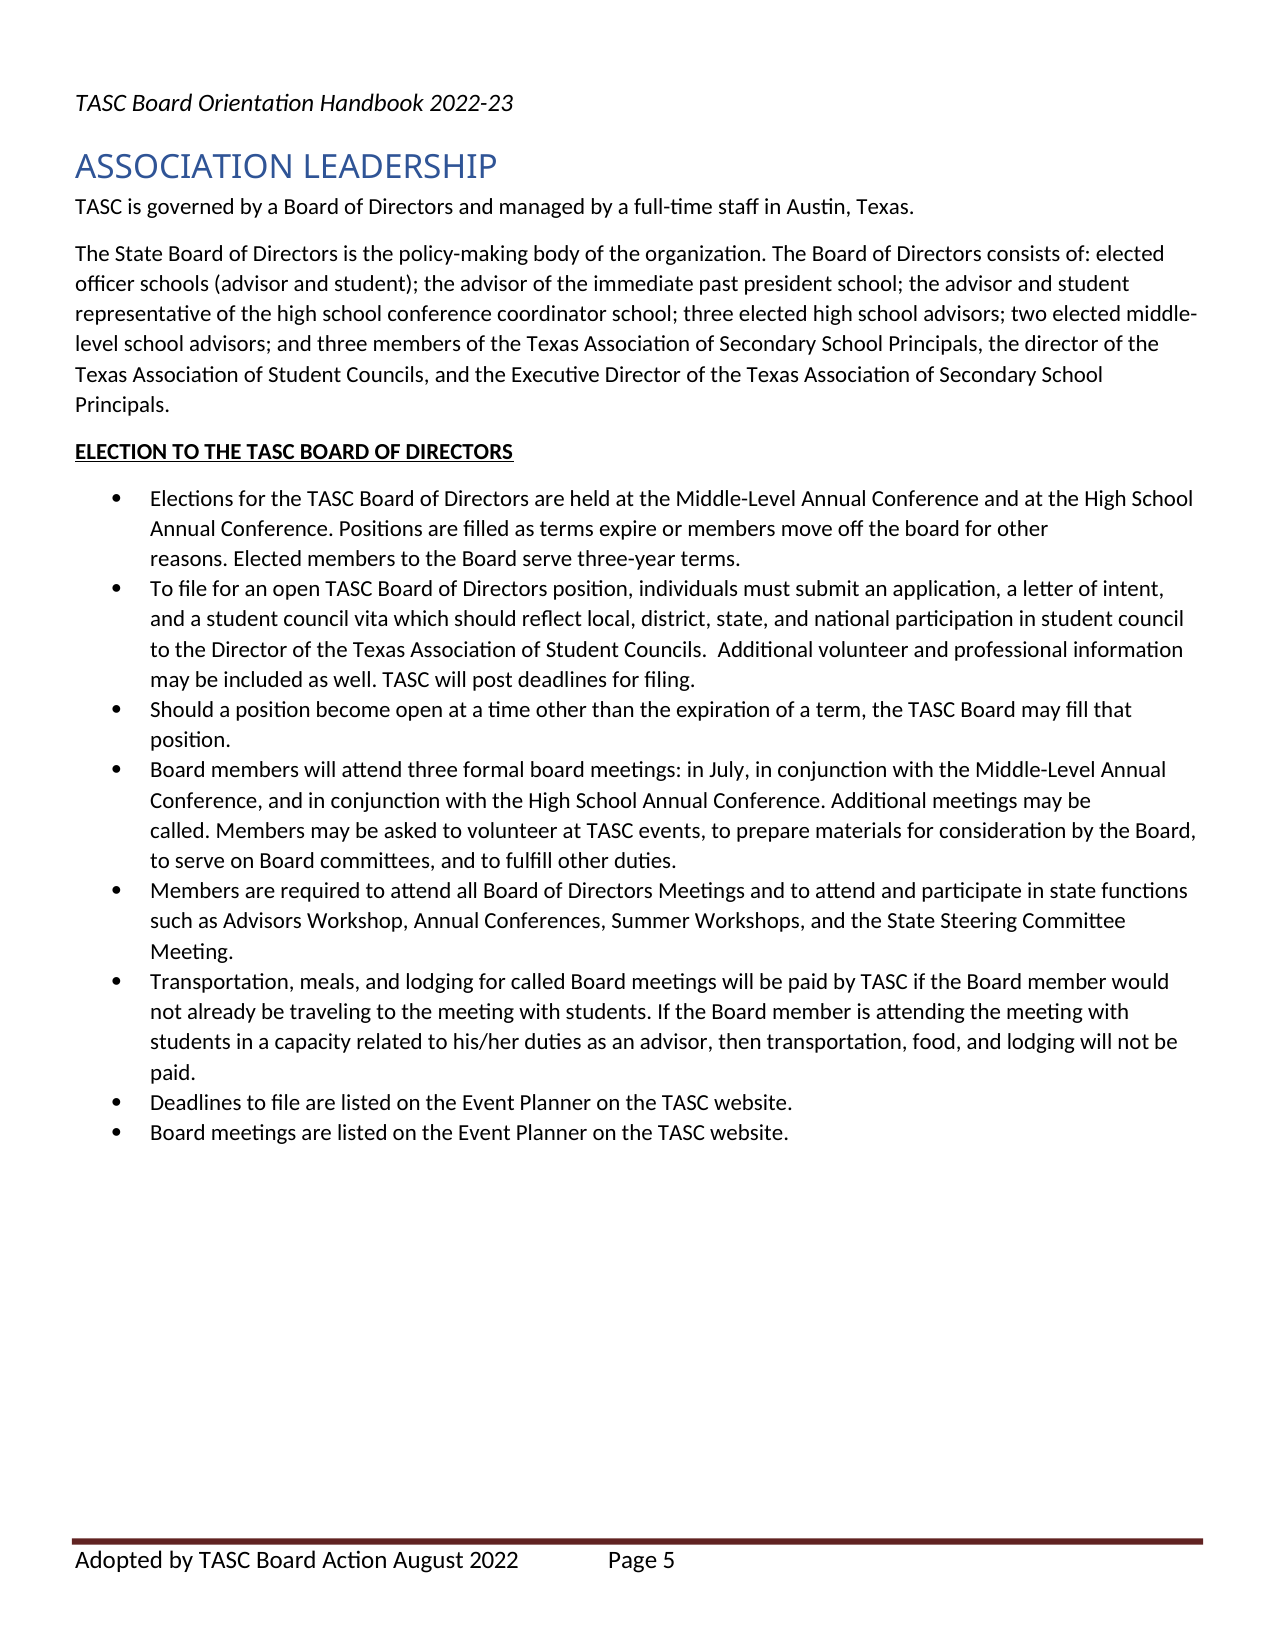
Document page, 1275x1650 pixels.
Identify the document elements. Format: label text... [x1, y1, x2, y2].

subtitle ASSOCIATION LEADERSHIP [75, 143, 1200, 188]
text TASC is governed by a Board of Directors and managed by a full-time staff in Austin, Texas. [75, 192, 1200, 220]
list Elections for the TASC Board of Directors are held at the Middle-Level Annual Conference and at the High School Annual Conference. Positions are filled as terms expire or members move off the board for other reasons. Elected members to the Board serve three-year terms. [112, 484, 1200, 572]
list Board members will attend three formal board meetings: in July, in conjunction with the Middle-Level Annual Conference, and in conjunction with the High School Annual Conference. Additional meetings may be called. Members may be asked to volunteer at TASC events, to prepare materials for consideration by the Board, to serve on Board committees, and to fulfill other duties. [112, 756, 1200, 874]
list Deadlines to file are listed on the Event Planner on the TASC website. [112, 1088, 1200, 1116]
list Transportation, meals, and lodging for called Board meetings will be paid by TASC if the Board member would not already be traveling to the meeting with students. If the Board member is attending the meeting with students in a capacity related to his/her duties as an advisor, then transportation, food, and lodging will not be paid. [112, 967, 1200, 1086]
text The State Board of Directors is the policy-making body of the organization. The Board of Directors consists of: elected officer schools (advisor and student); the advisor of the immediate past president school; the advisor and student representative of the high school conference coordinator school; three elected high school advisors; two elected middle-level school advisors; and three members of the Texas Association of Secondary School Principals, the director of the Texas Association of Student Councils, and the Executive Director of the Texas Association of Secondary School Principals. [75, 239, 1200, 418]
list Members are required to attend all Board of Directors Meetings and to attend and participate in state functions such as Advisors Workshop, Annual Conferences, Summer Workshops, and the State Steering Committee Meeting. [112, 876, 1200, 965]
list To file for an open TASC Board of Directors position, individuals must submit an application, a letter of intent, and a student council vita which should reflect local, district, state, and national participation in student council to the Director of the Texas Association of Student Councils. Additional volunteer and professional information may be included as well. TASC will post deadlines for filing. [112, 574, 1200, 693]
list Should a position become open at a time other than the expiration of a term, the TASC Board may fill that position. [112, 695, 1200, 753]
text ELECTION TO THE TASC BOARD OF DIRECTORS [75, 437, 1200, 465]
text TASC Board Orientation Handbook 2022-23 [75, 87, 1200, 118]
list Board meetings are listed on the Event Planner on the TASC website. [112, 1118, 1200, 1146]
